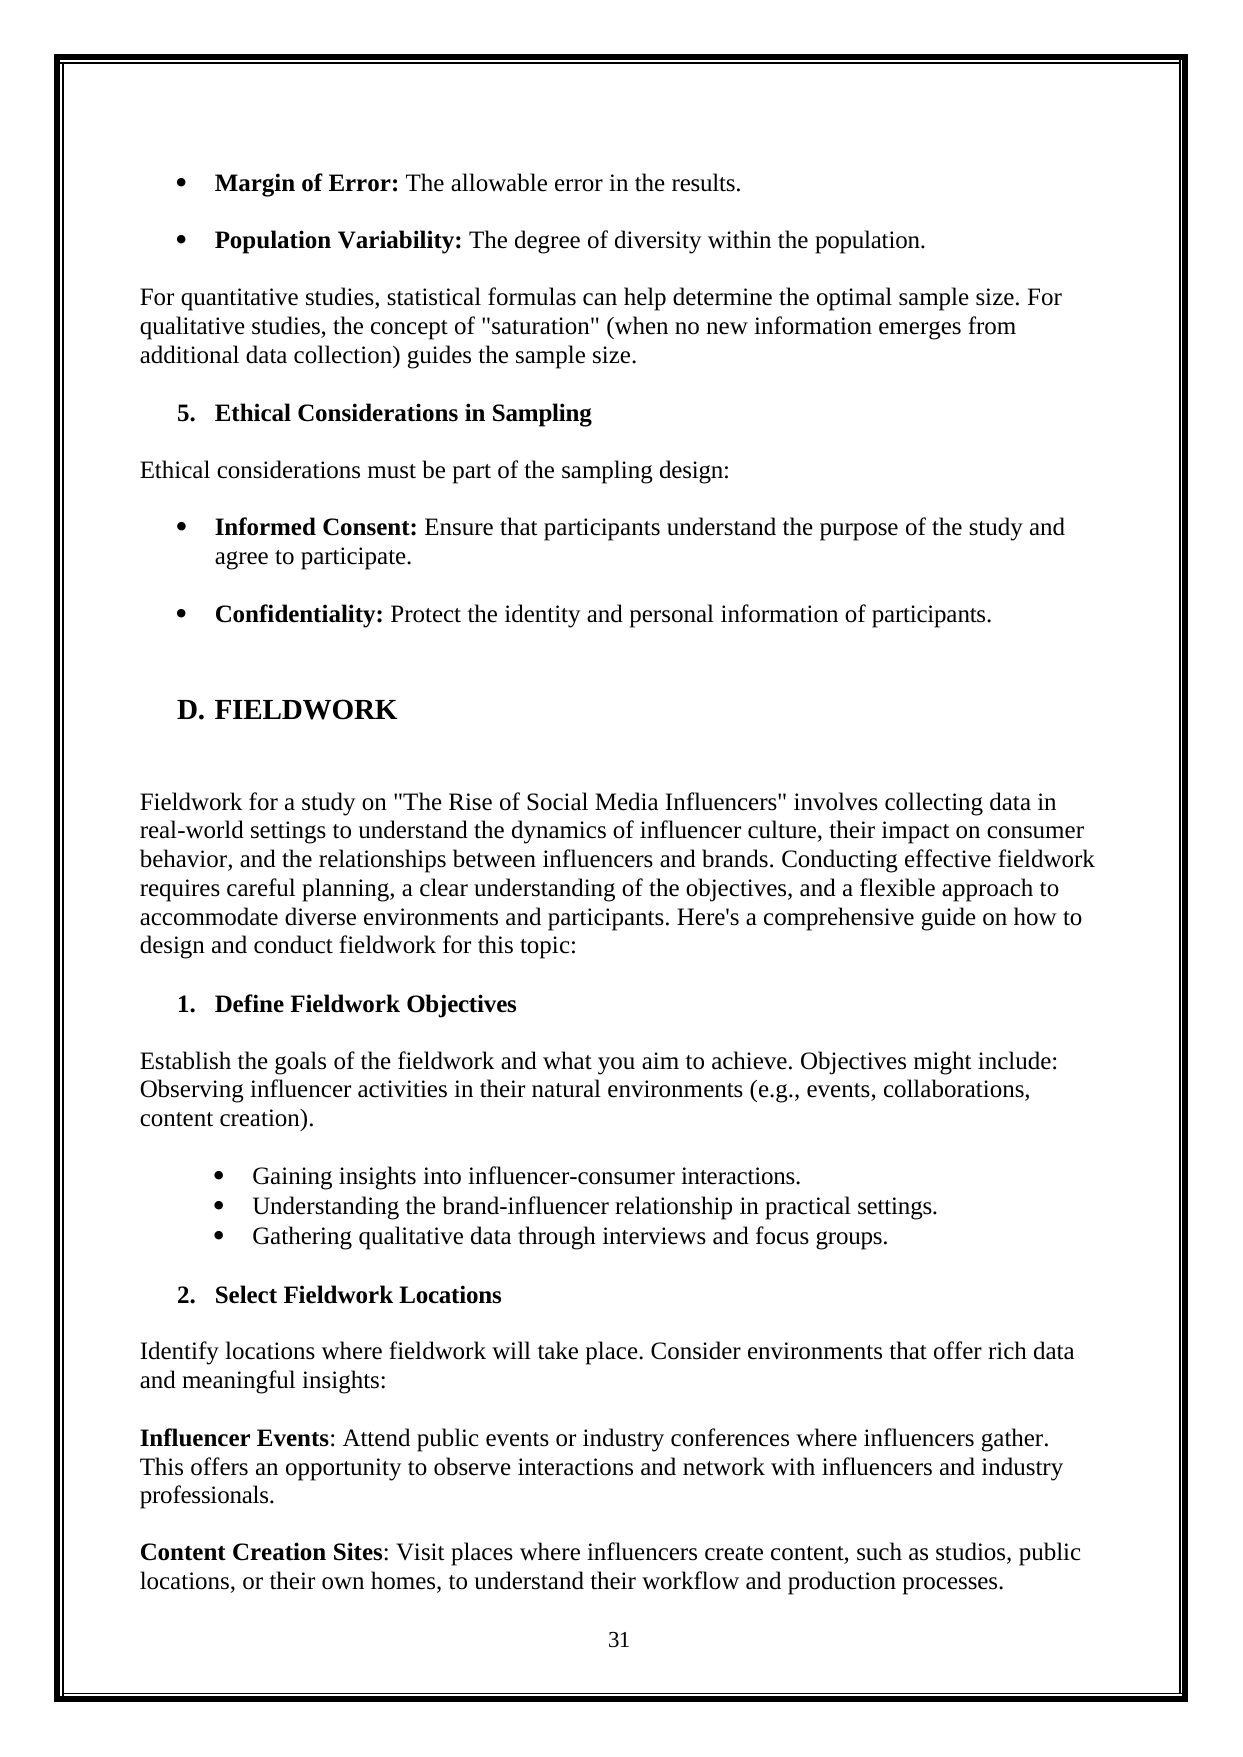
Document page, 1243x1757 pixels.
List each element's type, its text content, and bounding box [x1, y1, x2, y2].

text Fieldwork for a study on "The Rise of Social Media Influencers" involves collecting data in real-world settings to understand the dynamics of influencer culture, their impact on consumer behavior, and the relationships between influencers and brands. Conducting effective fieldwork requires careful planning, a clear understanding of the objectives, and a flexible approach to accommodate diverse environments and participants. Here's a comprehensive guide on how to design and conduct fieldwork for this topic: [139, 787, 1096, 959]
text Ethical considerations must be part of the sampling design: [139, 455, 1111, 484]
subtitle Define Fieldwork Objectives [177, 989, 1111, 1018]
text Identify locations where fieldwork will take place. Consider environments that offer rich data and meaningful insights: [139, 1336, 1097, 1394]
subtitle FIELDWORK [177, 692, 1111, 726]
text Establish the goals of the fieldwork and what you aim to achieve. Objectives might include: Observing influencer activities in their natural environments (e.g., events, collaborations, content creation). [139, 1046, 1097, 1132]
list Informed Consent: Ensure that participants understand the purpose of the study and agree to participate. [177, 513, 1066, 569]
subtitle Select Fieldwork Locations [177, 1280, 1111, 1309]
list Margin of Error: The allowable error in the results. [177, 168, 1111, 197]
subtitle Ethical Considerations in Sampling [177, 398, 1111, 427]
text For quantitative studies, statistical formulas can help determine the optimal sample size. For qualitative studies, the concept of "saturation" (when no new information emerges from additional data collection) guides the sample size. [139, 282, 1097, 368]
list Understanding the brand-influencer relationship in practical settings. [214, 1190, 1111, 1220]
text Content Creation Sites: Visit places where influencers create content, such as studios, public locations, or their own homes, to understand their workflow and production processes. [139, 1538, 1097, 1594]
list Population Variability: The degree of diversity within the population. [177, 225, 1111, 254]
list Confidentiality: Protect the identity and personal information of participants. [177, 599, 1111, 627]
text Influencer Events: Attend public events or industry conferences where influencers gather. This offers an opportunity to observe interactions and network with influencers and industry professionals. [139, 1423, 1089, 1509]
list Gathering qualitative data through interviews and focus groups. [214, 1220, 1111, 1251]
list Gaining insights into influencer-consumer interactions. [214, 1161, 1111, 1189]
